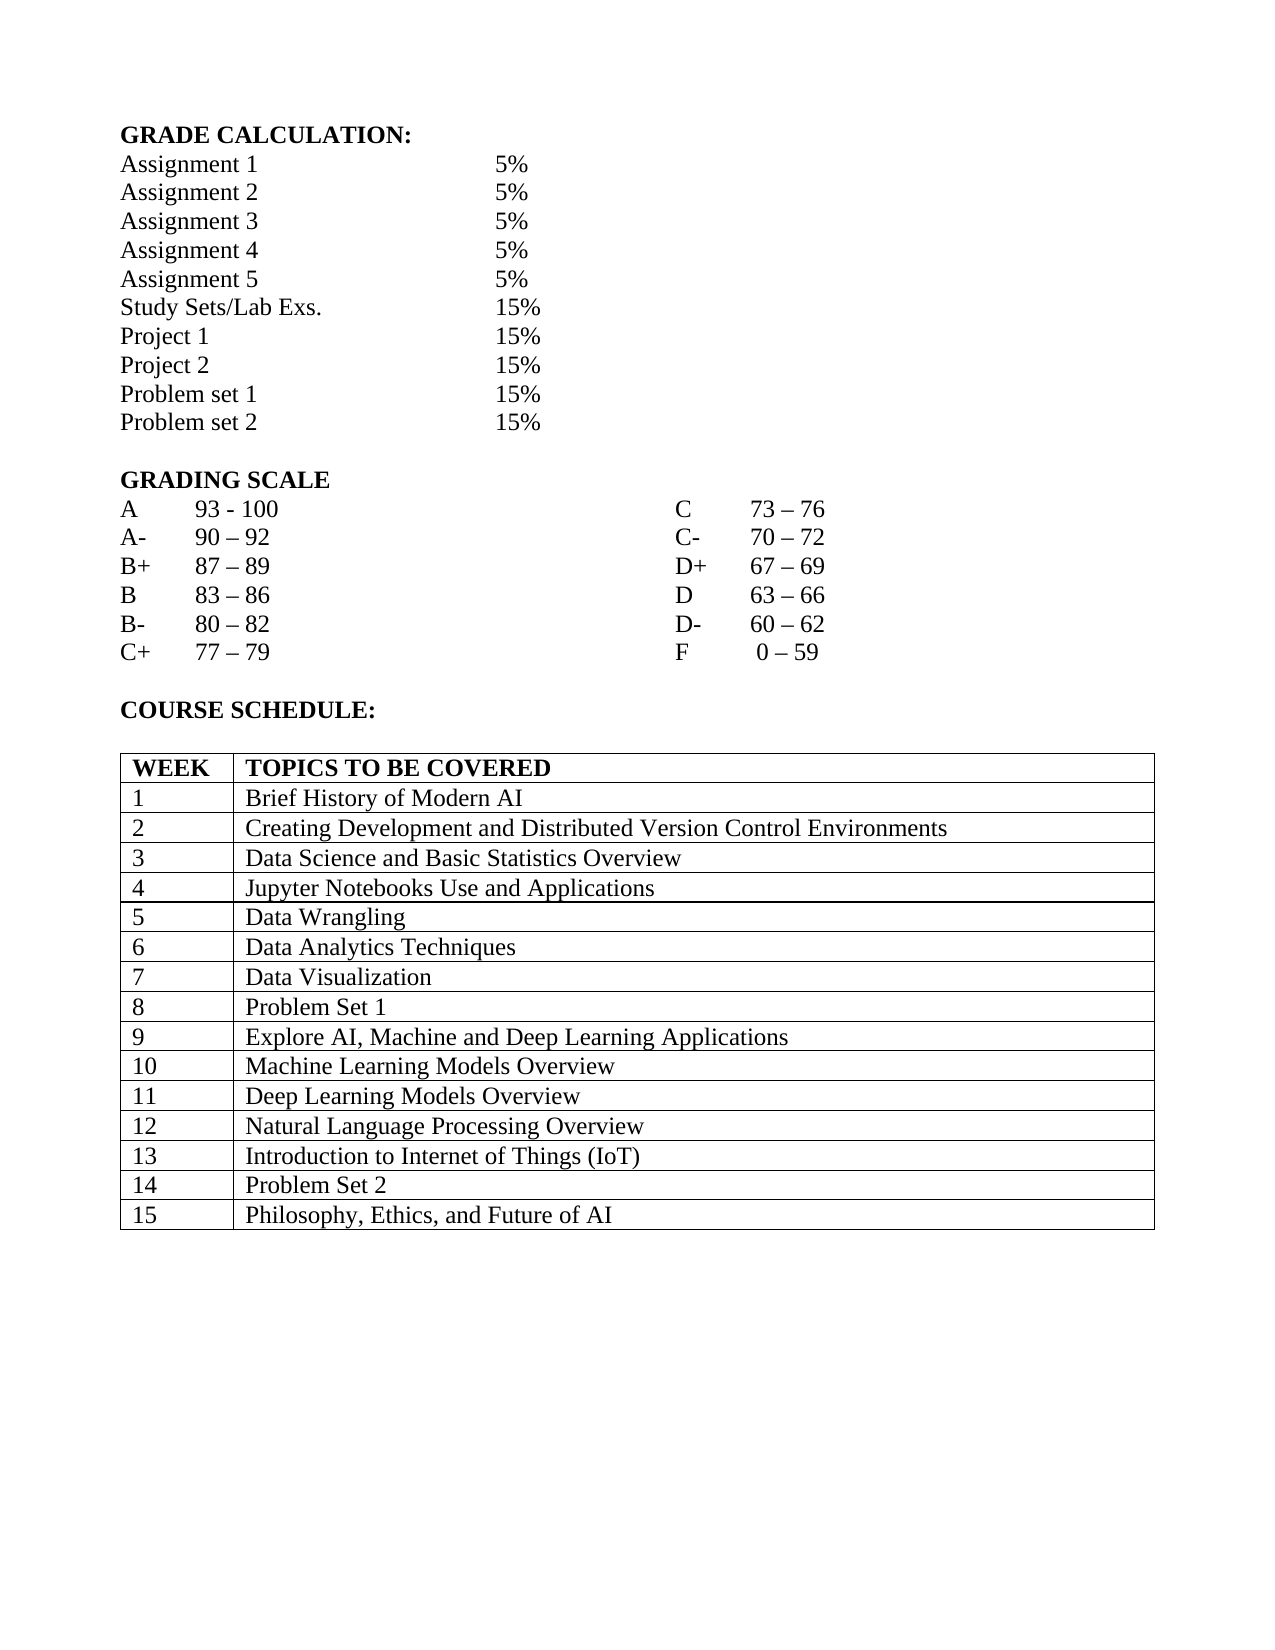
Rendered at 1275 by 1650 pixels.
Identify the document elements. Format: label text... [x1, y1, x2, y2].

subtitle GRADE CALCULATION: [120, 120, 1155, 149]
text C 73 – 76 [675, 494, 1155, 522]
table_cell 14 [121, 1171, 233, 1199]
table_cell Jupyter Notebooks Use and Applications [234, 873, 1154, 901]
text A 93 - 100 [120, 494, 600, 522]
text F 0 – 59 [675, 637, 1155, 666]
table_cell 1 [121, 783, 233, 812]
subtitle GRADING SCALE [120, 465, 1155, 494]
table_cell 4 [121, 873, 233, 901]
text Study Sets/Lab Exs. 15% [120, 292, 1155, 321]
table_cell 11 [121, 1081, 233, 1110]
table_cell 10 [121, 1051, 233, 1080]
table_cell 8 [121, 992, 233, 1021]
text C- 70 – 72 [675, 522, 1155, 551]
text C+ 77 – 79 [120, 637, 600, 666]
text Assignment 3 5% [120, 206, 1155, 235]
table_cell Data Science and Basic Statistics Overview [234, 843, 1154, 872]
table_cell Machine Learning Models Overview [234, 1051, 1154, 1080]
text Project 2 15% [120, 350, 1155, 379]
text A- 90 – 92 [120, 522, 600, 551]
table_cell Brief History of Modern AI [234, 783, 1154, 812]
table_header WEEK [121, 754, 233, 782]
table_cell Data Analytics Techniques [234, 932, 1154, 961]
table_cell 5 [121, 903, 233, 931]
table_header TOPICS TO BE COVERED [234, 754, 1154, 782]
table_cell 6 [121, 932, 233, 961]
text Assignment 2 5% [120, 177, 1155, 206]
table_cell Data Wrangling [234, 903, 1154, 931]
text B+ 87 – 89 [120, 551, 600, 580]
table_cell 2 [121, 813, 233, 842]
text Project 1 15% [120, 321, 1155, 350]
subtitle COURSE SCHEDULE: [120, 695, 1155, 724]
text Assignment 5 5% [120, 264, 1155, 292]
table_cell Deep Learning Models Overview [234, 1081, 1154, 1110]
table_cell 3 [121, 843, 233, 872]
table_cell Natural Language Processing Overview [234, 1111, 1154, 1140]
text Problem set 2 15% [120, 407, 1155, 436]
table_cell 9 [121, 1022, 233, 1050]
table_cell 15 [121, 1200, 233, 1229]
text Assignment 4 5% [120, 235, 1155, 264]
table_cell Problem Set 1 [234, 992, 1154, 1021]
table_cell Problem Set 2 [234, 1171, 1154, 1199]
table_cell 7 [121, 962, 233, 991]
text D+ 67 – 69 [675, 551, 1155, 580]
table_cell Introduction to Internet of Things (IoT) [234, 1141, 1154, 1169]
text D 63 – 66 [675, 580, 1155, 609]
text B 83 – 86 [120, 580, 600, 609]
table_cell 13 [121, 1141, 233, 1169]
text Assignment 1 5% [120, 149, 1155, 177]
text Problem set 1 15% [120, 379, 1155, 407]
text B- 80 – 82 [120, 609, 600, 637]
table_cell Philosophy, Ethics, and Future of AI [234, 1200, 1154, 1229]
table_cell Data Visualization [234, 962, 1154, 991]
table_cell Explore AI, Machine and Deep Learning Applications [234, 1022, 1154, 1050]
table_cell 12 [121, 1111, 233, 1140]
table_cell Creating Development and Distributed Version Control Environments [234, 813, 1154, 842]
text D- 60 – 62 [675, 609, 1155, 637]
